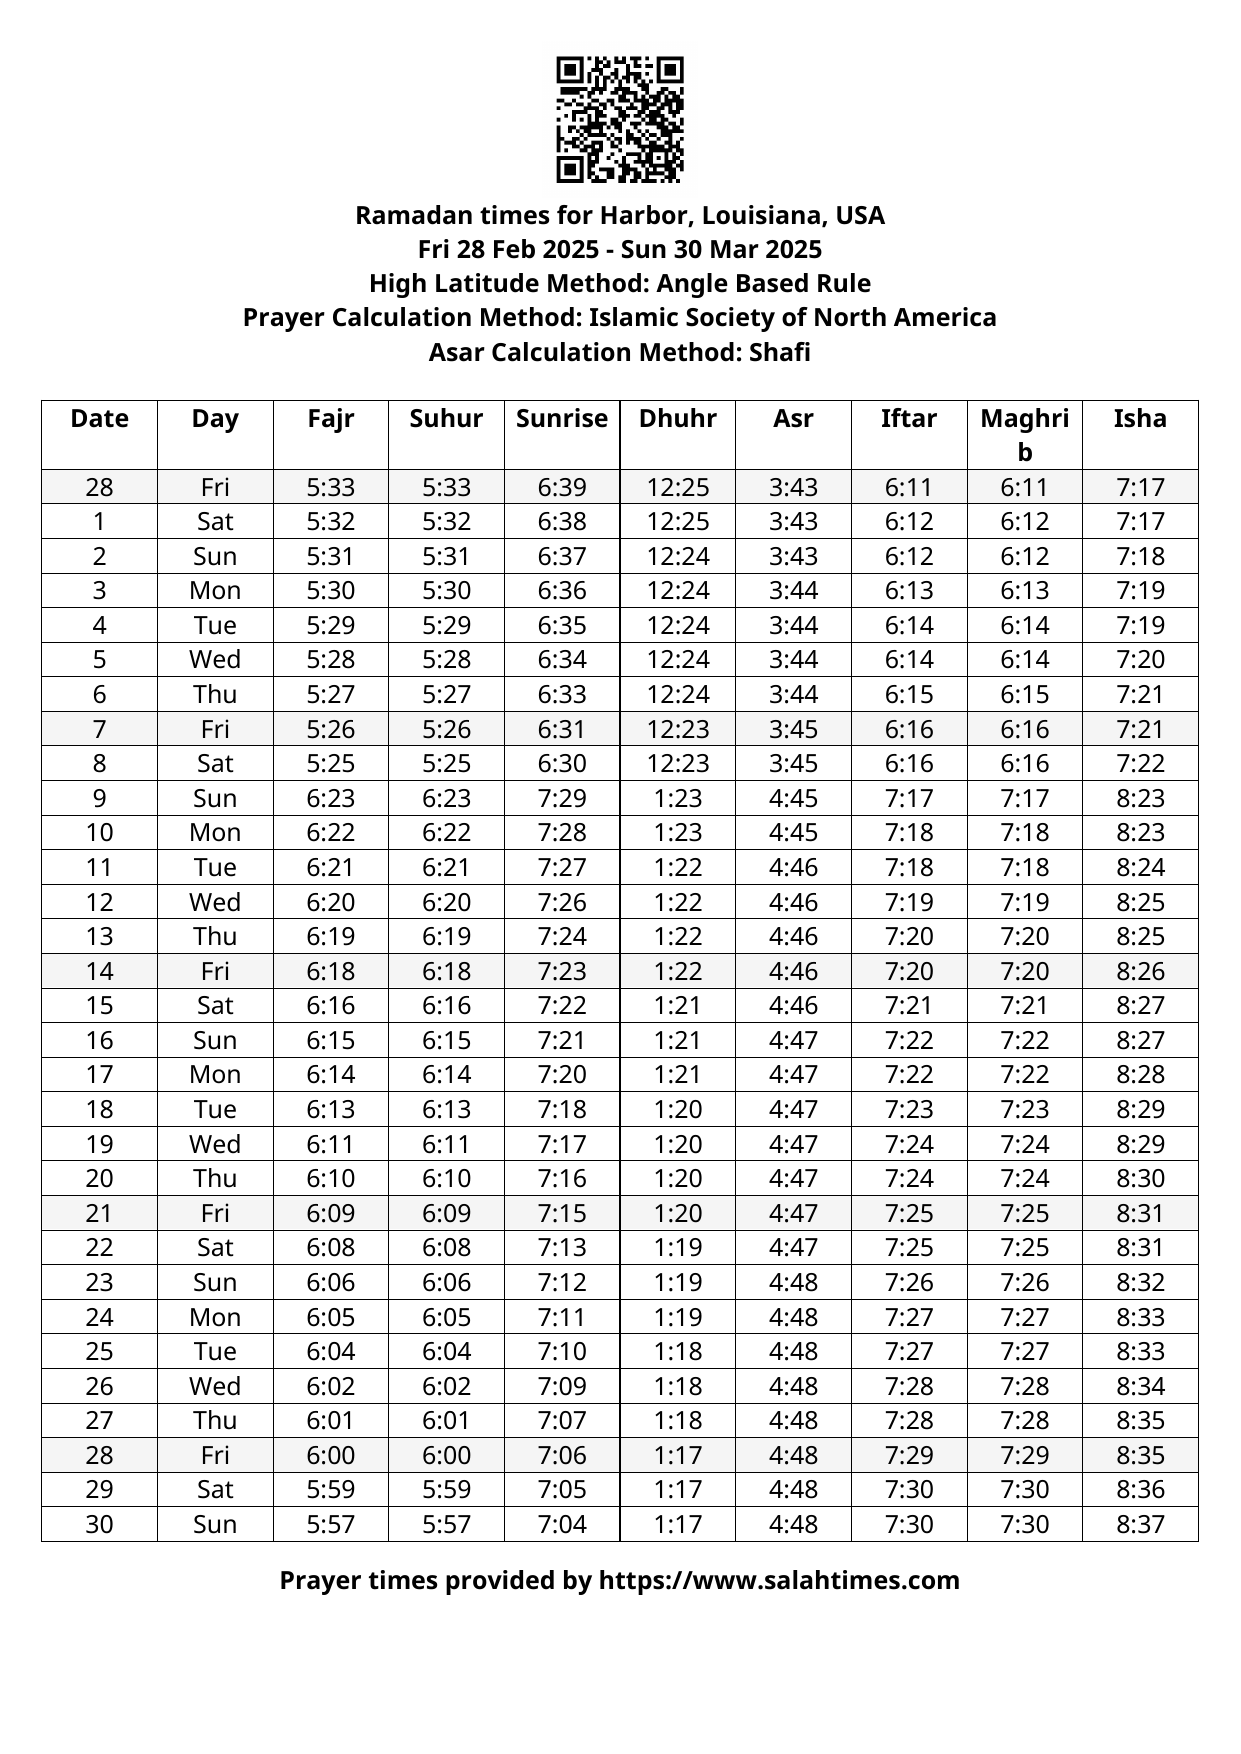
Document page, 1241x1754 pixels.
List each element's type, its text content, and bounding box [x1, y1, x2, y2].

table_cell 6:08 [274, 1231, 388, 1264]
table_cell 6:11 [389, 1127, 504, 1160]
table_header Date [42, 401, 157, 469]
table_cell 6:19 [274, 919, 388, 953]
table_header Dhuhr [621, 401, 735, 469]
table_cell Sun [158, 539, 273, 572]
table_cell 4:47 [736, 1092, 851, 1126]
table_cell 6:30 [505, 746, 619, 780]
table_cell 5:26 [389, 712, 504, 745]
table_cell 7:24 [505, 919, 619, 953]
table_cell 7:23 [505, 954, 619, 987]
table_header Asr [736, 401, 851, 469]
table_cell 7:18 [968, 850, 1082, 884]
table_cell 6:10 [274, 1161, 388, 1195]
table_cell 6:14 [389, 1058, 504, 1091]
table_cell 4:45 [736, 816, 851, 849]
table_cell 28 [42, 470, 157, 503]
table_cell 6:21 [389, 850, 504, 884]
table_cell 3:44 [736, 574, 851, 607]
table_cell 6:12 [852, 539, 967, 572]
table_cell 7:28 [968, 1404, 1082, 1437]
table_cell Tue [158, 1334, 273, 1368]
table_cell 6:14 [274, 1058, 388, 1091]
table_cell 7:26 [852, 1265, 967, 1299]
table_cell 1:20 [621, 1161, 735, 1195]
table_cell 7:05 [505, 1473, 619, 1506]
table_cell 7:19 [852, 885, 967, 918]
table_cell 21 [42, 1196, 157, 1229]
table_cell 5:57 [389, 1507, 504, 1541]
table_cell 7:13 [505, 1231, 619, 1264]
table_cell 6:18 [389, 954, 504, 987]
table_cell 5:30 [389, 574, 504, 607]
table_cell 4:47 [736, 1231, 851, 1264]
table_cell 7:20 [968, 954, 1082, 987]
table_cell 1:19 [621, 1265, 735, 1299]
table_cell 6:11 [852, 470, 967, 503]
table_cell 12:24 [621, 608, 735, 642]
table_cell 8:25 [1083, 919, 1198, 953]
table_cell 18 [42, 1092, 157, 1126]
table_cell Thu [158, 1161, 273, 1195]
table_cell 6:23 [274, 781, 388, 814]
table_cell 7:17 [1083, 504, 1198, 538]
table_header Fajr [274, 401, 388, 469]
table_cell 7:27 [968, 1334, 1082, 1368]
table_cell 4:46 [736, 954, 851, 987]
table_cell 6:06 [274, 1265, 388, 1299]
table_cell 7:11 [505, 1300, 619, 1333]
table_cell 7:18 [1083, 539, 1198, 572]
table_cell 12:25 [621, 504, 735, 538]
table_cell 1:20 [621, 1196, 735, 1229]
table_cell 6:39 [505, 470, 619, 503]
table_cell 4:47 [736, 1127, 851, 1160]
table_cell 1:21 [621, 1058, 735, 1091]
table_cell 8:26 [1083, 954, 1198, 987]
table_cell 24 [42, 1300, 157, 1333]
table_cell 7:25 [968, 1196, 1082, 1229]
table_cell 5 [42, 643, 157, 676]
text Ramadan times for Harbor, Louisiana, USA [42, 198, 1198, 232]
table_cell 6:15 [389, 1023, 504, 1057]
table_cell 6:15 [968, 677, 1082, 711]
table_cell 1:22 [621, 885, 735, 918]
table_cell 7:28 [852, 1369, 967, 1402]
table_cell 5:29 [274, 608, 388, 642]
table_cell Mon [158, 574, 273, 607]
table_cell 5:28 [274, 643, 388, 676]
table_cell 8:29 [1083, 1092, 1198, 1126]
table_header Iftar [852, 401, 967, 469]
table_cell 4:48 [736, 1369, 851, 1402]
table_cell 6:13 [852, 574, 967, 607]
table_cell 5:25 [274, 746, 388, 780]
table_cell 6:16 [968, 712, 1082, 745]
table_cell 6:09 [274, 1196, 388, 1229]
table_cell 7:17 [505, 1127, 619, 1160]
table_cell 7:21 [1083, 677, 1198, 711]
table_cell 1:19 [621, 1231, 735, 1264]
table_cell 12:25 [621, 470, 735, 503]
table_cell 6:37 [505, 539, 619, 572]
table_cell 5:27 [274, 677, 388, 711]
table_cell 7:20 [505, 1058, 619, 1091]
table_cell 7:21 [1083, 712, 1198, 745]
text Asar Calculation Method: Shafi [42, 334, 1198, 368]
table_cell 1:22 [621, 850, 735, 884]
table_cell Wed [158, 1369, 273, 1402]
table_cell 8:37 [1083, 1507, 1198, 1541]
table_cell Sat [158, 989, 273, 1022]
table_cell 7:23 [968, 1092, 1082, 1126]
table_cell 1:19 [621, 1300, 735, 1333]
table_cell 1:17 [621, 1473, 735, 1506]
table_cell 7:22 [852, 1023, 967, 1057]
table_cell 7:16 [505, 1161, 619, 1195]
table_cell 6:35 [505, 608, 619, 642]
table_cell 12 [42, 885, 157, 918]
table_cell 7:17 [852, 781, 967, 814]
table_header Suhur [389, 401, 504, 469]
table_cell 7:07 [505, 1404, 619, 1437]
table_cell 7:22 [968, 1023, 1082, 1057]
table_cell 4:45 [736, 781, 851, 814]
table_cell 6:16 [852, 712, 967, 745]
table_cell 6:23 [389, 781, 504, 814]
table_cell 7:24 [968, 1127, 1082, 1160]
table_cell 13 [42, 919, 157, 953]
table_cell 9 [42, 781, 157, 814]
table_cell 6:12 [968, 539, 1082, 572]
table_cell 5:31 [274, 539, 388, 572]
table_cell Fri [158, 954, 273, 987]
table_cell Sat [158, 1473, 273, 1506]
table_cell Wed [158, 643, 273, 676]
table_cell 6:12 [968, 504, 1082, 538]
table_cell 5:31 [389, 539, 504, 572]
table_cell 7 [42, 712, 157, 745]
table_cell 25 [42, 1334, 157, 1368]
table_cell 4:47 [736, 1161, 851, 1195]
table_cell 7:22 [505, 989, 619, 1022]
table_cell Sat [158, 1231, 273, 1264]
table_cell 6:16 [274, 989, 388, 1022]
table_cell 5:27 [389, 677, 504, 711]
table_cell 6:15 [852, 677, 967, 711]
table_cell 4:47 [736, 1058, 851, 1091]
table_cell 5:57 [274, 1507, 388, 1541]
table_cell 4:46 [736, 919, 851, 953]
table_cell 6:20 [274, 885, 388, 918]
table_cell 4:48 [736, 1265, 851, 1299]
table_cell 6:22 [274, 816, 388, 849]
table_cell 28 [42, 1438, 157, 1472]
table_cell 7:30 [968, 1507, 1082, 1541]
table_cell 8:29 [1083, 1127, 1198, 1160]
table_cell 7:30 [968, 1473, 1082, 1506]
table_cell 7:10 [505, 1334, 619, 1368]
table_cell 1:21 [621, 1023, 735, 1057]
table_cell 1 [42, 504, 157, 538]
table_cell Mon [158, 1300, 273, 1333]
table_cell 11 [42, 850, 157, 884]
table_cell 7:06 [505, 1438, 619, 1472]
table_cell 7:30 [852, 1507, 967, 1541]
table_cell 6:06 [389, 1265, 504, 1299]
table_cell 26 [42, 1369, 157, 1402]
table_cell 17 [42, 1058, 157, 1091]
table_cell 6:19 [389, 919, 504, 953]
table_cell Sun [158, 1265, 273, 1299]
table_cell 6:31 [505, 712, 619, 745]
table_cell 7:20 [852, 954, 967, 987]
table_header Day [158, 401, 273, 469]
table_cell 3:45 [736, 746, 851, 780]
table_cell 1:22 [621, 919, 735, 953]
table_cell 7:27 [968, 1300, 1082, 1333]
table_cell 1:23 [621, 816, 735, 849]
table_cell 8:23 [1083, 781, 1198, 814]
table_cell 6:13 [389, 1092, 504, 1126]
table_cell 6:33 [505, 677, 619, 711]
table_cell 7:25 [968, 1231, 1082, 1264]
table_cell 6:01 [274, 1404, 388, 1437]
table_cell 7:21 [852, 989, 967, 1022]
table_cell 12:24 [621, 643, 735, 676]
table_cell 8:23 [1083, 816, 1198, 849]
table_cell 7:25 [852, 1231, 967, 1264]
table_cell 6:00 [389, 1438, 504, 1472]
table_cell 1:17 [621, 1438, 735, 1472]
table_cell 6:16 [852, 746, 967, 780]
table_cell 7:04 [505, 1507, 619, 1541]
table_cell 7:09 [505, 1369, 619, 1402]
table_cell 6:36 [505, 574, 619, 607]
table_cell Sun [158, 1023, 273, 1057]
table_cell 4:46 [736, 885, 851, 918]
table_cell 6:04 [389, 1334, 504, 1368]
table_cell 5:59 [274, 1473, 388, 1506]
table_cell Tue [158, 608, 273, 642]
table_cell 8:31 [1083, 1231, 1198, 1264]
table_cell 6 [42, 677, 157, 711]
table_cell 5:32 [274, 504, 388, 538]
table_cell 7:12 [505, 1265, 619, 1299]
table_cell 1:20 [621, 1092, 735, 1126]
table_cell 6:14 [852, 608, 967, 642]
table_cell 6:11 [274, 1127, 388, 1160]
table_cell 6:13 [968, 574, 1082, 607]
table_cell 7:27 [852, 1300, 967, 1333]
table_cell 8:33 [1083, 1300, 1198, 1333]
table_cell 6:05 [274, 1300, 388, 1333]
table_cell 7:15 [505, 1196, 619, 1229]
table_header Sunrise [505, 401, 619, 469]
table_cell 4:47 [736, 1023, 851, 1057]
table_cell 7:24 [852, 1127, 967, 1160]
table_cell 1:23 [621, 781, 735, 814]
table_cell 2 [42, 539, 157, 572]
table_cell 12:23 [621, 746, 735, 780]
text Prayer times provided by https://www.salahtimes.com [42, 1563, 1198, 1597]
table_cell 23 [42, 1265, 157, 1299]
table_cell 4:48 [736, 1507, 851, 1541]
table_cell Fri [158, 712, 273, 745]
table_cell 7:28 [968, 1369, 1082, 1402]
table_cell 27 [42, 1404, 157, 1437]
table_cell 8:33 [1083, 1334, 1198, 1368]
table_cell Fri [158, 1196, 273, 1229]
picture [542, 41, 699, 198]
table_cell Sat [158, 746, 273, 780]
table_cell Thu [158, 919, 273, 953]
table_cell 1:18 [621, 1404, 735, 1437]
table_cell 5:29 [389, 608, 504, 642]
table_cell 6:12 [852, 504, 967, 538]
table_cell 6:02 [389, 1369, 504, 1402]
table_cell 12:24 [621, 539, 735, 572]
text Prayer Calculation Method: Islamic Society of North America [42, 300, 1198, 334]
table_cell 4:48 [736, 1438, 851, 1472]
table_cell 6:11 [968, 470, 1082, 503]
table_cell 3:44 [736, 643, 851, 676]
text Fri 28 Feb 2025 - Sun 30 Mar 2025 [42, 232, 1198, 266]
table_cell 30 [42, 1507, 157, 1541]
table_cell 6:01 [389, 1404, 504, 1437]
table_cell 7:21 [968, 989, 1082, 1022]
table_cell 8:27 [1083, 1023, 1198, 1057]
table_cell 7:17 [1083, 470, 1198, 503]
table_cell 15 [42, 989, 157, 1022]
table_cell Tue [158, 1092, 273, 1126]
table_cell 7:19 [1083, 608, 1198, 642]
table_cell 6:08 [389, 1231, 504, 1264]
table_cell 6:15 [274, 1023, 388, 1057]
table_cell 6:18 [274, 954, 388, 987]
table_cell 22 [42, 1231, 157, 1264]
table_cell 8:27 [1083, 989, 1198, 1022]
table_cell 16 [42, 1023, 157, 1057]
table_cell 3:45 [736, 712, 851, 745]
table_cell 7:21 [505, 1023, 619, 1057]
table_cell Mon [158, 816, 273, 849]
table_cell 10 [42, 816, 157, 849]
table_cell 7:17 [968, 781, 1082, 814]
table_cell 7:28 [852, 1404, 967, 1437]
table_cell 6:21 [274, 850, 388, 884]
table_cell 7:22 [1083, 746, 1198, 780]
table_cell Tue [158, 850, 273, 884]
table_cell 7:26 [968, 1265, 1082, 1299]
table_cell 4 [42, 608, 157, 642]
table_cell Wed [158, 885, 273, 918]
table_cell 7:25 [852, 1196, 967, 1229]
table_cell Sun [158, 1507, 273, 1541]
table_cell 5:30 [274, 574, 388, 607]
table_cell 6:00 [274, 1438, 388, 1472]
table_cell 6:13 [274, 1092, 388, 1126]
table_cell 7:22 [968, 1058, 1082, 1091]
table_cell 1:18 [621, 1334, 735, 1368]
table_cell 19 [42, 1127, 157, 1160]
table_cell 8:30 [1083, 1161, 1198, 1195]
table_cell 8:34 [1083, 1369, 1198, 1402]
table_cell 1:18 [621, 1369, 735, 1402]
table_cell 5:25 [389, 746, 504, 780]
table_cell 6:14 [968, 643, 1082, 676]
table_header Isha [1083, 401, 1198, 469]
table_cell 3:44 [736, 608, 851, 642]
table_cell 12:24 [621, 677, 735, 711]
table_cell 7:29 [505, 781, 619, 814]
table_cell 7:19 [1083, 574, 1198, 607]
table_cell 7:27 [505, 850, 619, 884]
table_cell 7:24 [852, 1161, 967, 1195]
table_cell 4:48 [736, 1334, 851, 1368]
table_cell 7:20 [968, 919, 1082, 953]
table_cell 7:19 [968, 885, 1082, 918]
table_cell Thu [158, 677, 273, 711]
table_cell 7:18 [968, 816, 1082, 849]
table_cell 3:43 [736, 539, 851, 572]
text High Latitude Method: Angle Based Rule [42, 266, 1198, 300]
table_cell 3 [42, 574, 157, 607]
table_cell 7:18 [505, 1092, 619, 1126]
table_cell 7:20 [1083, 643, 1198, 676]
table_cell 8:35 [1083, 1438, 1198, 1472]
table_cell Sat [158, 504, 273, 538]
table_header Maghrib [968, 401, 1082, 469]
table_cell 6:38 [505, 504, 619, 538]
table_cell 5:32 [389, 504, 504, 538]
table_cell 7:18 [852, 816, 967, 849]
table_cell 6:05 [389, 1300, 504, 1333]
table_cell 6:09 [389, 1196, 504, 1229]
table_cell 4:47 [736, 1196, 851, 1229]
table_cell 12:23 [621, 712, 735, 745]
table_cell 3:44 [736, 677, 851, 711]
table_cell 29 [42, 1473, 157, 1506]
table_cell 4:46 [736, 850, 851, 884]
table_cell 1:22 [621, 954, 735, 987]
table_cell 6:02 [274, 1369, 388, 1402]
table_cell 6:34 [505, 643, 619, 676]
table_cell Thu [158, 1404, 273, 1437]
table_cell 7:30 [852, 1473, 967, 1506]
table_cell 8 [42, 746, 157, 780]
table_cell 1:21 [621, 989, 735, 1022]
table_cell 6:10 [389, 1161, 504, 1195]
table_cell Mon [158, 1058, 273, 1091]
table_cell 7:29 [852, 1438, 967, 1472]
table_cell 6:14 [968, 608, 1082, 642]
table_cell 6:14 [852, 643, 967, 676]
table_cell 3:43 [736, 504, 851, 538]
table_cell 6:20 [389, 885, 504, 918]
table_cell 20 [42, 1161, 157, 1195]
table_cell 7:18 [852, 850, 967, 884]
table_cell 4:48 [736, 1404, 851, 1437]
table_cell 8:32 [1083, 1265, 1198, 1299]
table_cell 7:22 [852, 1058, 967, 1091]
table_cell 1:20 [621, 1127, 735, 1160]
table_cell Fri [158, 1438, 273, 1472]
table_cell 5:33 [389, 470, 504, 503]
table_cell 1:17 [621, 1507, 735, 1541]
table_cell 8:35 [1083, 1404, 1198, 1437]
table_cell 4:46 [736, 989, 851, 1022]
table_cell 5:33 [274, 470, 388, 503]
table_cell 5:26 [274, 712, 388, 745]
table_cell 6:16 [968, 746, 1082, 780]
table_cell 7:23 [852, 1092, 967, 1126]
table_cell 5:59 [389, 1473, 504, 1506]
table_cell 12:24 [621, 574, 735, 607]
table_cell 7:27 [852, 1334, 967, 1368]
table_cell 7:24 [968, 1161, 1082, 1195]
table_cell 7:29 [968, 1438, 1082, 1472]
table_cell 8:36 [1083, 1473, 1198, 1506]
table_cell Fri [158, 470, 273, 503]
table_cell 4:48 [736, 1300, 851, 1333]
table_cell 6:04 [274, 1334, 388, 1368]
table_cell 7:28 [505, 816, 619, 849]
table_cell 6:22 [389, 816, 504, 849]
table_cell Wed [158, 1127, 273, 1160]
table_cell 8:28 [1083, 1058, 1198, 1091]
table_cell 8:25 [1083, 885, 1198, 918]
table_cell 6:16 [389, 989, 504, 1022]
table_cell 3:43 [736, 470, 851, 503]
table_cell 7:26 [505, 885, 619, 918]
table_cell Sun [158, 781, 273, 814]
table_cell 14 [42, 954, 157, 987]
table_cell 4:48 [736, 1473, 851, 1506]
table_cell 7:20 [852, 919, 967, 953]
table_cell 5:28 [389, 643, 504, 676]
table_cell 8:24 [1083, 850, 1198, 884]
table_cell 8:31 [1083, 1196, 1198, 1229]
